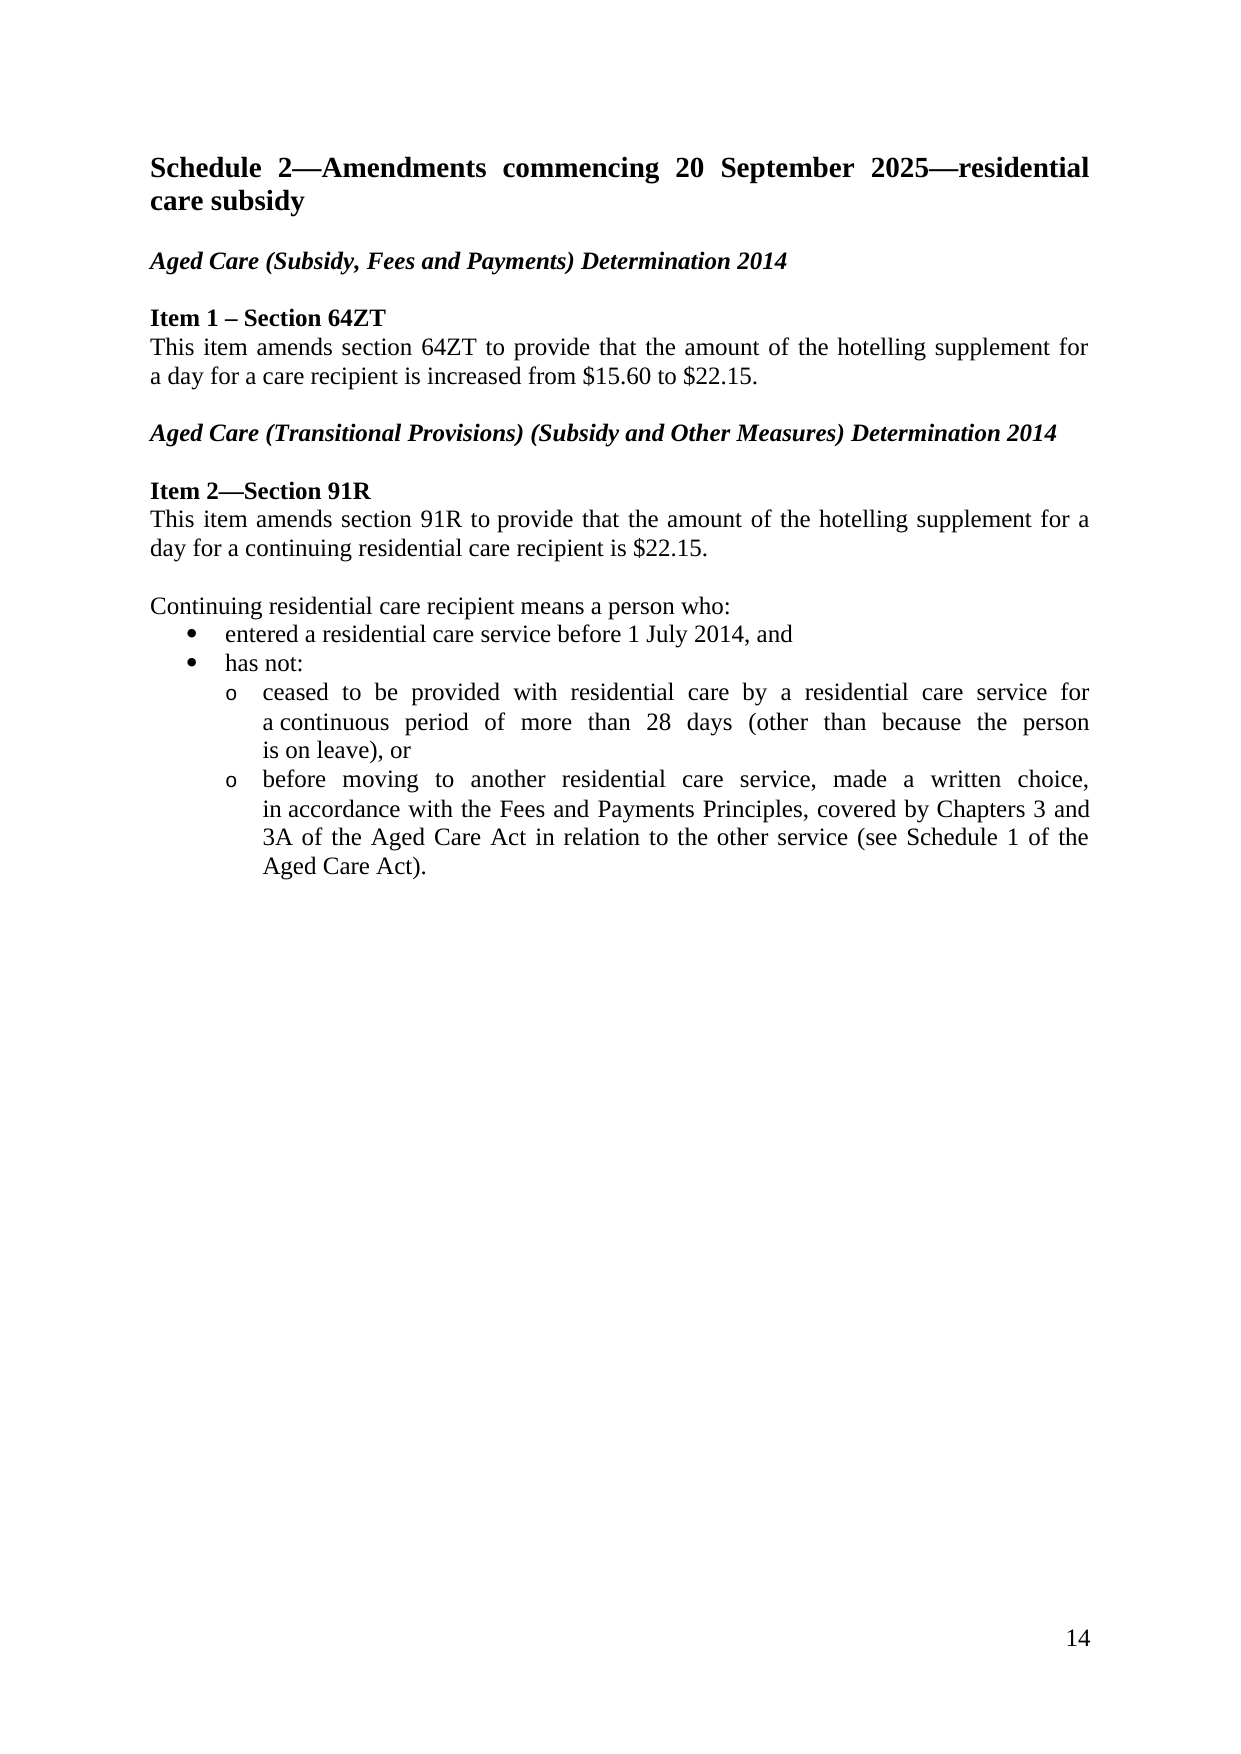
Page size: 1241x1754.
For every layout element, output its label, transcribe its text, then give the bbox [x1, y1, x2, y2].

text Aged Care (Subsidy, Fees and Payments) Determination 2014 [150, 246, 1090, 274]
list entered a residential care service before 1 July 2014, and [187, 619, 1090, 648]
text This item amends section 91R to provide that the amount of the hotelling supplement for a day for a continuing residential care recipient is $22.15. [150, 504, 1090, 562]
text Item 2—Section 91R [150, 476, 1090, 504]
list has not: [187, 648, 1090, 677]
text Aged Care (Transitional Provisions) (Subsidy and Other Measures) Determination 2014 [150, 418, 1090, 447]
text Item 1 – Section 64ZT [150, 303, 1090, 332]
text This item amends section 64ZT to provide that the amount of the hotelling supplement for a day for a care recipient is increased from $15.60 to $22.15. [150, 332, 1090, 389]
text Continuing residential care recipient means a person who: [150, 591, 1090, 619]
text Schedule 2—Amendments commencing 20 September 2025—residential care subsidy [150, 150, 1090, 217]
list before moving to another residential care service, made a written choice, in accordance with the Fees and Payments Principles, covered by Chapters 3 and 3A of the Aged Care Act in relation to the other service (see Schedule 1 of the Aged Care Act). [225, 764, 1090, 880]
list ceased to be provided with residential care by a residential care service for a continuous period of more than 28 days (other than because the person is on leave), or [225, 677, 1090, 764]
